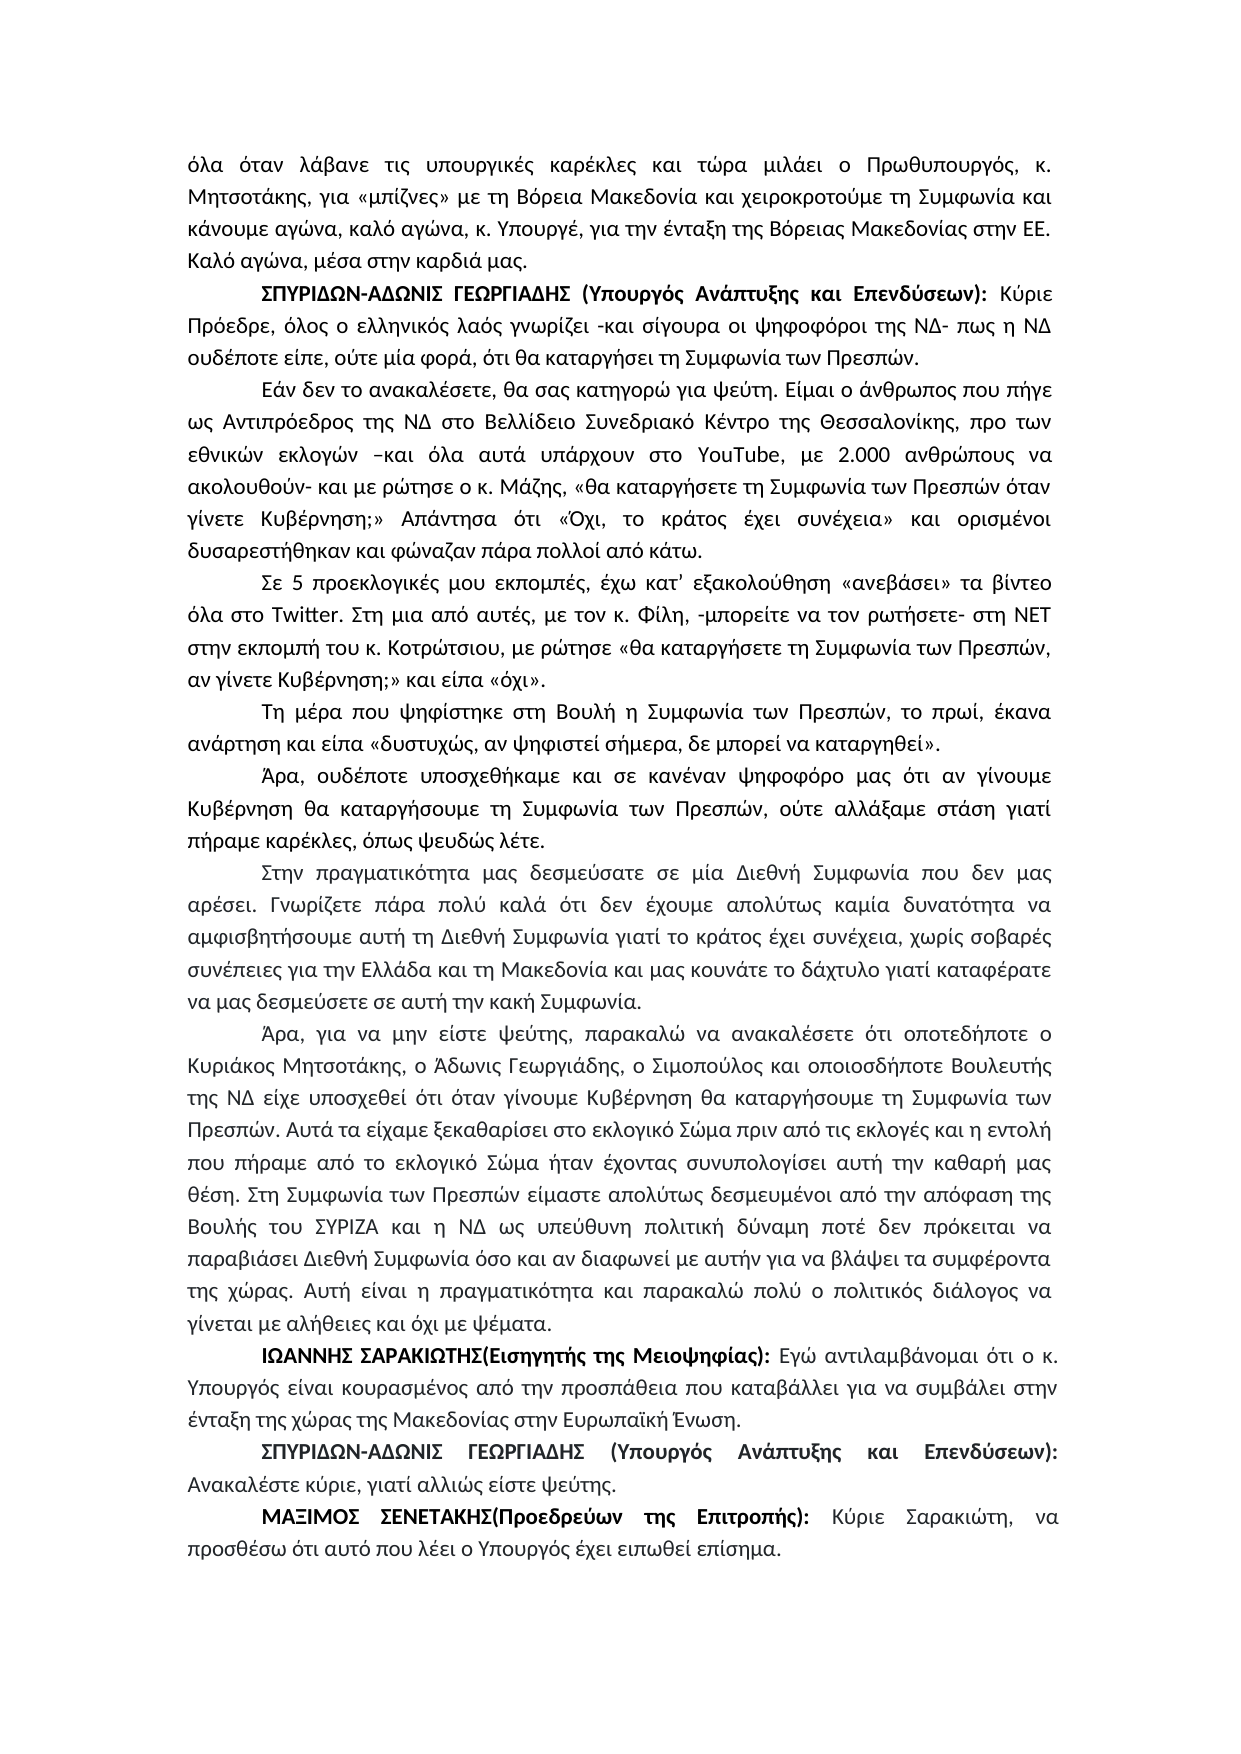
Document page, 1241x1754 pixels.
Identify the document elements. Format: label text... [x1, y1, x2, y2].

text Άρα, για να μην είστε ψεύτης, παρακαλώ να ανακαλέσετε ότι οποτεδήποτε ο Κυριάκος Μητσοτάκης, ο Άδωνις Γεωργιάδης, ο Σιμοπούλος και οποιοσδήποτε Βουλευτής της ΝΔ είχε υποσχεθεί ότι όταν γίνουμε Κυβέρνηση θα καταργήσουμε τη Συμφωνία των Πρεσπών. Αυτά τα είχαμε ξεκαθαρίσει στο εκλογικό Σώμα πριν από τις εκλογές και η εντολή που πήραμε από το εκλογικό Σώμα ήταν έχοντας συνυπολογίσει αυτή την καθαρή μας θέση. Στη Συμφωνία των Πρεσπών είμαστε απολύτως δεσμευμένοι από την απόφαση της Βουλής του ΣΥΡΙΖΑ και η ΝΔ ως υπεύθυνη πολιτική δύναμη ποτέ δεν πρόκειται να παραβιάσει Διεθνή Συμφωνία όσο και αν διαφωνεί με αυτήν για να βλάψει τα συμφέροντα της χώρας. Αυτή είναι η πραγματικότητα και παρακαλώ πολύ ο πολιτικός διάλογος να γίνεται με αλήθειες και όχι με ψέματα. [187, 1019, 1053, 1337]
text ΣΠΥΡΙΔΩΝ-ΑΔΩΝΙΣ ΓΕΩΡΓΙΑΔΗΣ (Υπουργός Ανάπτυξης και Επενδύσεων): Κύριε Πρόεδρε, όλος ο ελληνικός λαός γνωρίζει -και σίγουρα οι ψηφοφόροι της ΝΔ- πως η ΝΔ ουδέποτε είπε, ούτε μία φορά, ότι θα καταργήσει τη Συμφωνία των Πρεσπών. [187, 279, 1053, 371]
text Σε 5 προεκλογικές μου εκπομπές, έχω κατ’ εξακολούθηση «ανεβάσει» τα βίντεο όλα στο Twitter. Στη μια από αυτές, με τον κ. Φίλη, -μπορείτε να τον ρωτήσετε- στη ΝΕΤ στην εκπομπή του κ. Κοτρώτσιου, με ρώτησε «θα καταργήσετε τη Συμφωνία των Πρεσπών, αν γίνετε Κυβέρνηση;» και είπα «όχι». [187, 568, 1053, 693]
text ΙΩΑΝΝΗΣ ΣΑΡΑΚΙΩΤΗΣ(Εισηγητής της Μειοψηφίας): Εγώ αντιλαμβάνομαι ότι ο κ. Υπουργός είναι κουρασμένος από την προσπάθεια που καταβάλλει για να συμβάλει στην ένταξη της χώρας της Μακεδονίας στην Ευρωπαϊκή Ένωση. [187, 1341, 1059, 1433]
text ΜΑΞΙΜΟΣ ΣΕΝΕΤΑΚΗΣ(Προεδρεύων της Επιτροπής): Κύριε Σαρακιώτη, να προσθέσω ότι αυτό που λέει ο Υπουργός έχει ειπωθεί επίσημα. [187, 1502, 1059, 1562]
text Τη μέρα που ψηφίστηκε στη Βουλή η Συμφωνία των Πρεσπών, το πρωί, έκανα ανάρτηση και είπα «δυστυχώς, αν ψηφιστεί σήμερα, δε μπορεί να καταργηθεί». [187, 697, 1053, 757]
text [187, 150, 1053, 274]
text Στην πραγματικότητα μας δεσμεύσατε σε μία Διεθνή Συμφωνία που δεν μας αρέσει. Γνωρίζετε πάρα πολύ καλά ότι δεν έχουμε απολύτως καμία δυνατότητα να αμφισβητήσουμε αυτή τη Διεθνή Συμφωνία γιατί το κράτος έχει συνέχεια, χωρίς σοβαρές συνέπειες για την Ελλάδα και τη Μακεδονία και μας κουνάτε το δάχτυλο γιατί καταφέρατε να μας δεσμεύσετε σε αυτή την κακή Συμφωνία. [187, 858, 1053, 1015]
text Άρα, ουδέποτε υποσχεθήκαμε και σε κανέναν ψηφοφόρο μας ότι αν γίνουμε Κυβέρνηση θα καταργήσουμε τη Συμφωνία των Πρεσπών, ούτε αλλάξαμε στάση γιατί πήραμε καρέκλες, όπως ψευδώς λέτε. [187, 762, 1053, 854]
text ΣΠΥΡΙΔΩΝ-ΑΔΩΝΙΣ ΓΕΩΡΓΙΑΔΗΣ (Υπουργός Ανάπτυξης και Επενδύσεων): Ανακαλέστε κύριε, γιατί αλλιώς είστε ψεύτης. [187, 1437, 1059, 1498]
text Εάν δεν το ανακαλέσετε, θα σας κατηγορώ για ψεύτη. Είμαι ο άνθρωπος που πήγε ως Αντιπρόεδρος της ΝΔ στο Βελλίδειο Συνεδριακό Κέντρο της Θεσσαλονίκης, προ των εθνικών εκλογών –και όλα αυτά υπάρχουν στο YouTube, με 2.000 ανθρώπους να ακολουθούν- και με ρώτησε ο κ. Μάζης, «θα καταργήσετε τη Συμφωνία των Πρεσπών όταν γίνετε Κυβέρνηση;» Απάντησα ότι «Όχι, το κράτος έχει συνέχεια» και ορισμένοι δυσαρεστήθηκαν και φώναζαν πάρα πολλοί από κάτω. [187, 375, 1053, 564]
